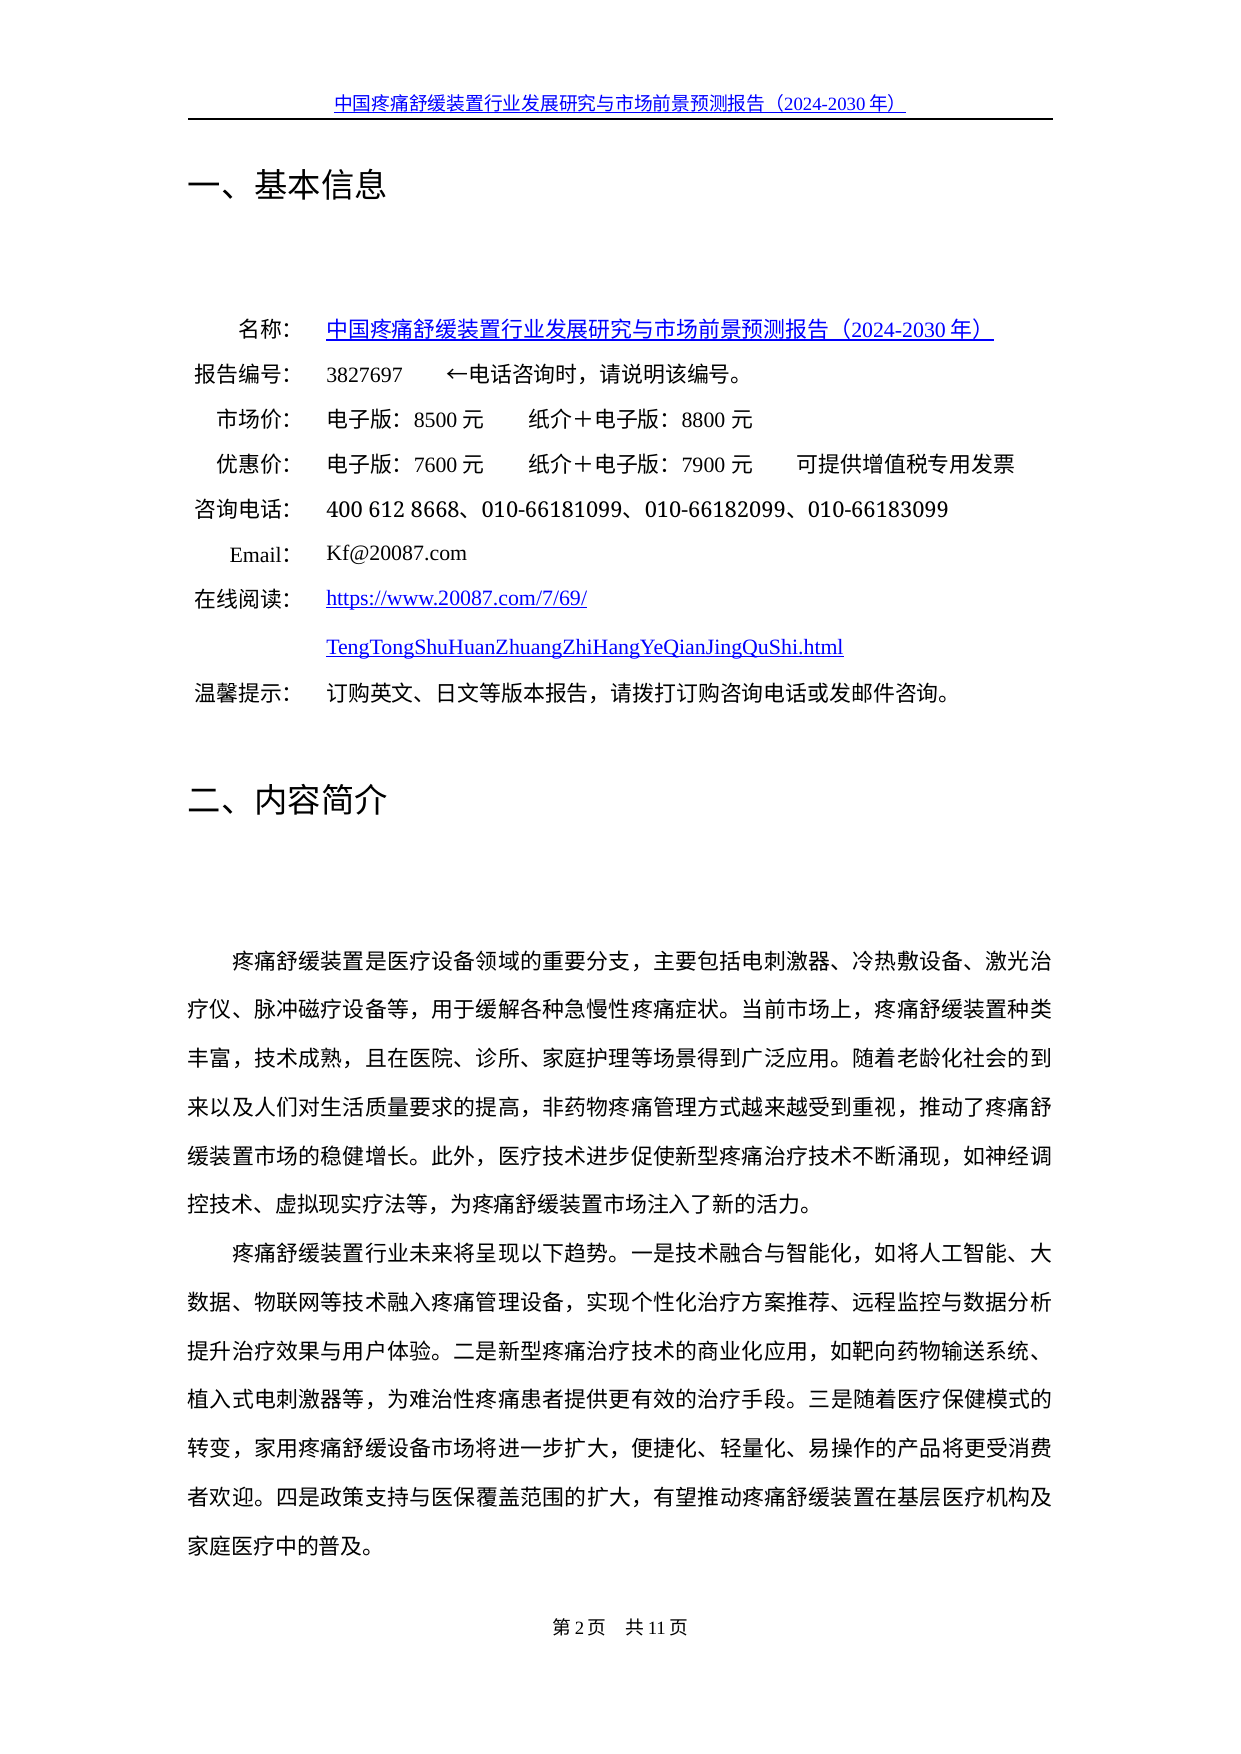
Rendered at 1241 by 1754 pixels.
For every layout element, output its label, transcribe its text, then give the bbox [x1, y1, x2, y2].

table_cell 3827697 ←电话咨询时，请说明该编号。 [315, 357, 1073, 402]
table_cell 电子版：7600 元 纸介＋电子版：7900 元 可提供增值税专用发票 [315, 447, 1073, 492]
table_cell 在线阅读： [167, 582, 315, 675]
table_cell Kf@20087.com [315, 537, 1073, 582]
table_cell 优惠价： [167, 447, 315, 492]
table_cell 报告编号： [167, 357, 315, 402]
title 二、内容简介 [187, 766, 1053, 831]
table_cell 咨询电话： [167, 492, 315, 537]
table_cell 400 612 8668、010-66181099、010-66182099、010-66183099 [315, 492, 1073, 537]
table_header 中国疼痛舒缓装置行业发展研究与市场前景预测报告（2024-2030年） [315, 312, 1073, 357]
table_cell [315, 582, 1073, 675]
table_header 名称： [167, 312, 315, 357]
table_cell 电子版：8500 元 纸介＋电子版：8800 元 [315, 402, 1073, 447]
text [187, 943, 1053, 1561]
table_cell 市场价： [167, 402, 315, 447]
table_cell 订购英文、日文等版本报告，请拨打订购咨询电话或发邮件咨询。 [315, 675, 1073, 720]
table_cell 温馨提示： [167, 675, 315, 720]
title 一、基本信息 [187, 150, 1053, 215]
table_cell Email： [167, 537, 315, 582]
